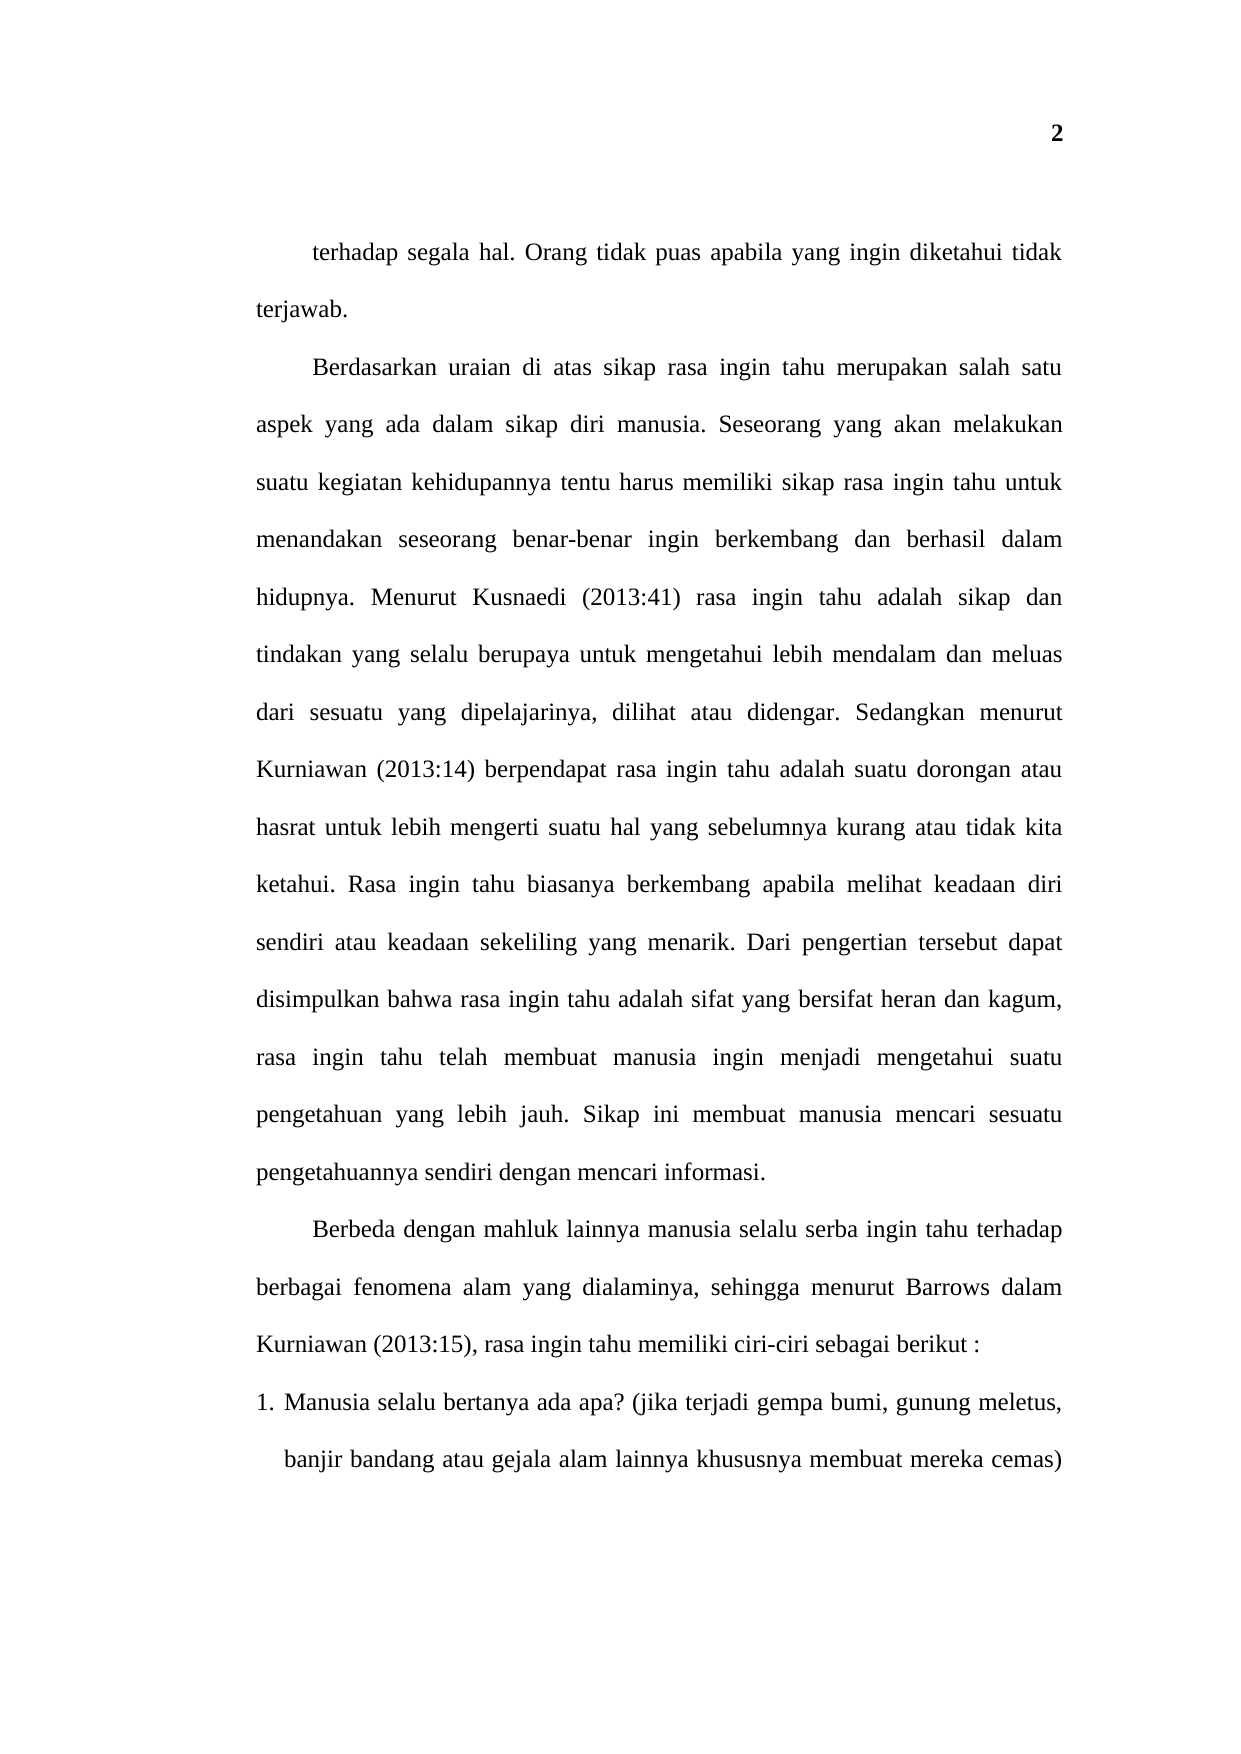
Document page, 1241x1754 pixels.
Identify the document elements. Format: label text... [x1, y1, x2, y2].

text Berbeda dengan mahluk lainnya manusia selalu serba ingin tahu terhadap berbagai fenomena alam yang dialaminya, sehingga menurut Barrows dalam Kurniawan (2013:15), rasa ingin tahu memiliki ciri-ciri sebagai berikut : [256, 1214, 1063, 1358]
text Berdasarkan uraian di atas sikap rasa ingin tahu merupakan salah satu aspek yang ada dalam sikap diri manusia. Seseorang yang akan melakukan suatu kegiatan kehidupannya tentu harus memiliki sikap rasa ingin tahu untuk menandakan seseorang benar-benar ingin berkembang dan berhasil dalam hidupnya. Menurut Kusnaedi (2013:41) rasa ingin tahu adalah sikap dan tindakan yang selalu berupaya untuk mengetahui lebih mendalam dan meluas dari sesuatu yang dipelajarinya, dilihat atau didengar. Sedangkan menurut Kurniawan (2013:14) berpendapat rasa ingin tahu adalah suatu dorongan atau hasrat untuk lebih mengerti suatu hal yang sebelumnya kurang atau tidak kita ketahui. Rasa ingin tahu biasanya berkembang apabila melihat keadaan diri sendiri atau keadaan sekeliling yang menarik. Dari pengertian tersebut dapat disimpulkan bahwa rasa ingin tahu adalah sifat yang bersifat heran dan kagum, rasa ingin tahu telah membuat manusia ingin menjadi mengetahui suatu pengetahuan yang lebih jauh. Sikap ini membuat manusia mencari sesuatu pengetahuannya sendiri dengan mencari informasi. [256, 352, 1063, 1186]
text terhadap segala hal. Orang tidak puas apabila yang ingin diketahui tidak terjawab. [256, 237, 1063, 323]
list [256, 1387, 1063, 1473]
